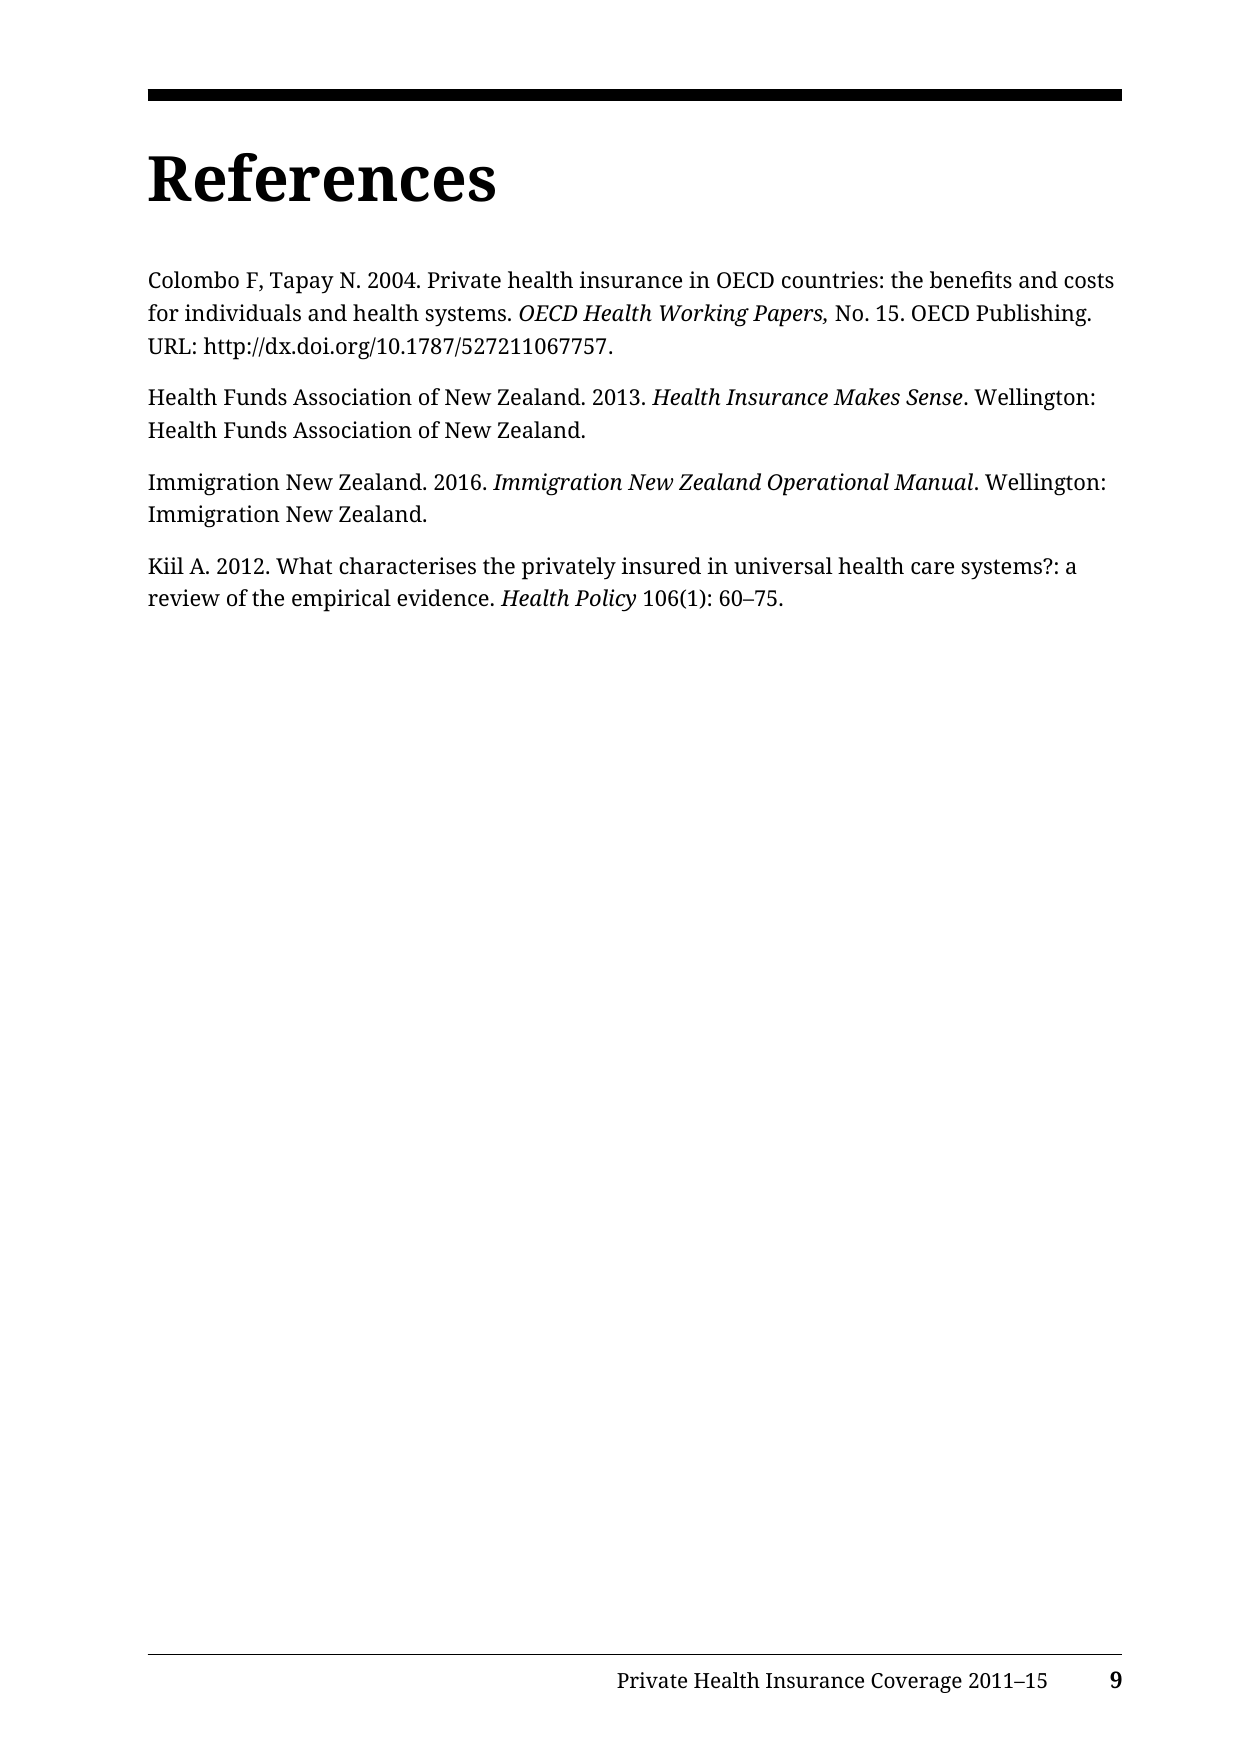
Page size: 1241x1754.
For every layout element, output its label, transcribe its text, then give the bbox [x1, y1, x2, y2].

text Immigration New Zealand. 2016. Immigration New Zealand Operational Manual. Wellington: Immigration New Zealand. [148, 467, 1122, 529]
text Health Funds Association of New Zealand. 2013. Health Insurance Makes Sense. Wellington: Health Funds Association of New Zealand. [148, 382, 1122, 445]
subtitle References [148, 101, 1122, 219]
text Kiil A. 2012. What characterises the privately insured in universal health care systems?: a review of the empirical evidence. Health Policy 106(1): 60–75. [148, 551, 1122, 613]
text Colombo F, Tapay N. 2004. Private health insurance in OECD countries: the benefits and costs for individuals and health systems. OECD Health Working Papers, No. 15. OECD Publishing. URL: http://dx.doi.org/10.1787/527211067757. [148, 266, 1122, 361]
